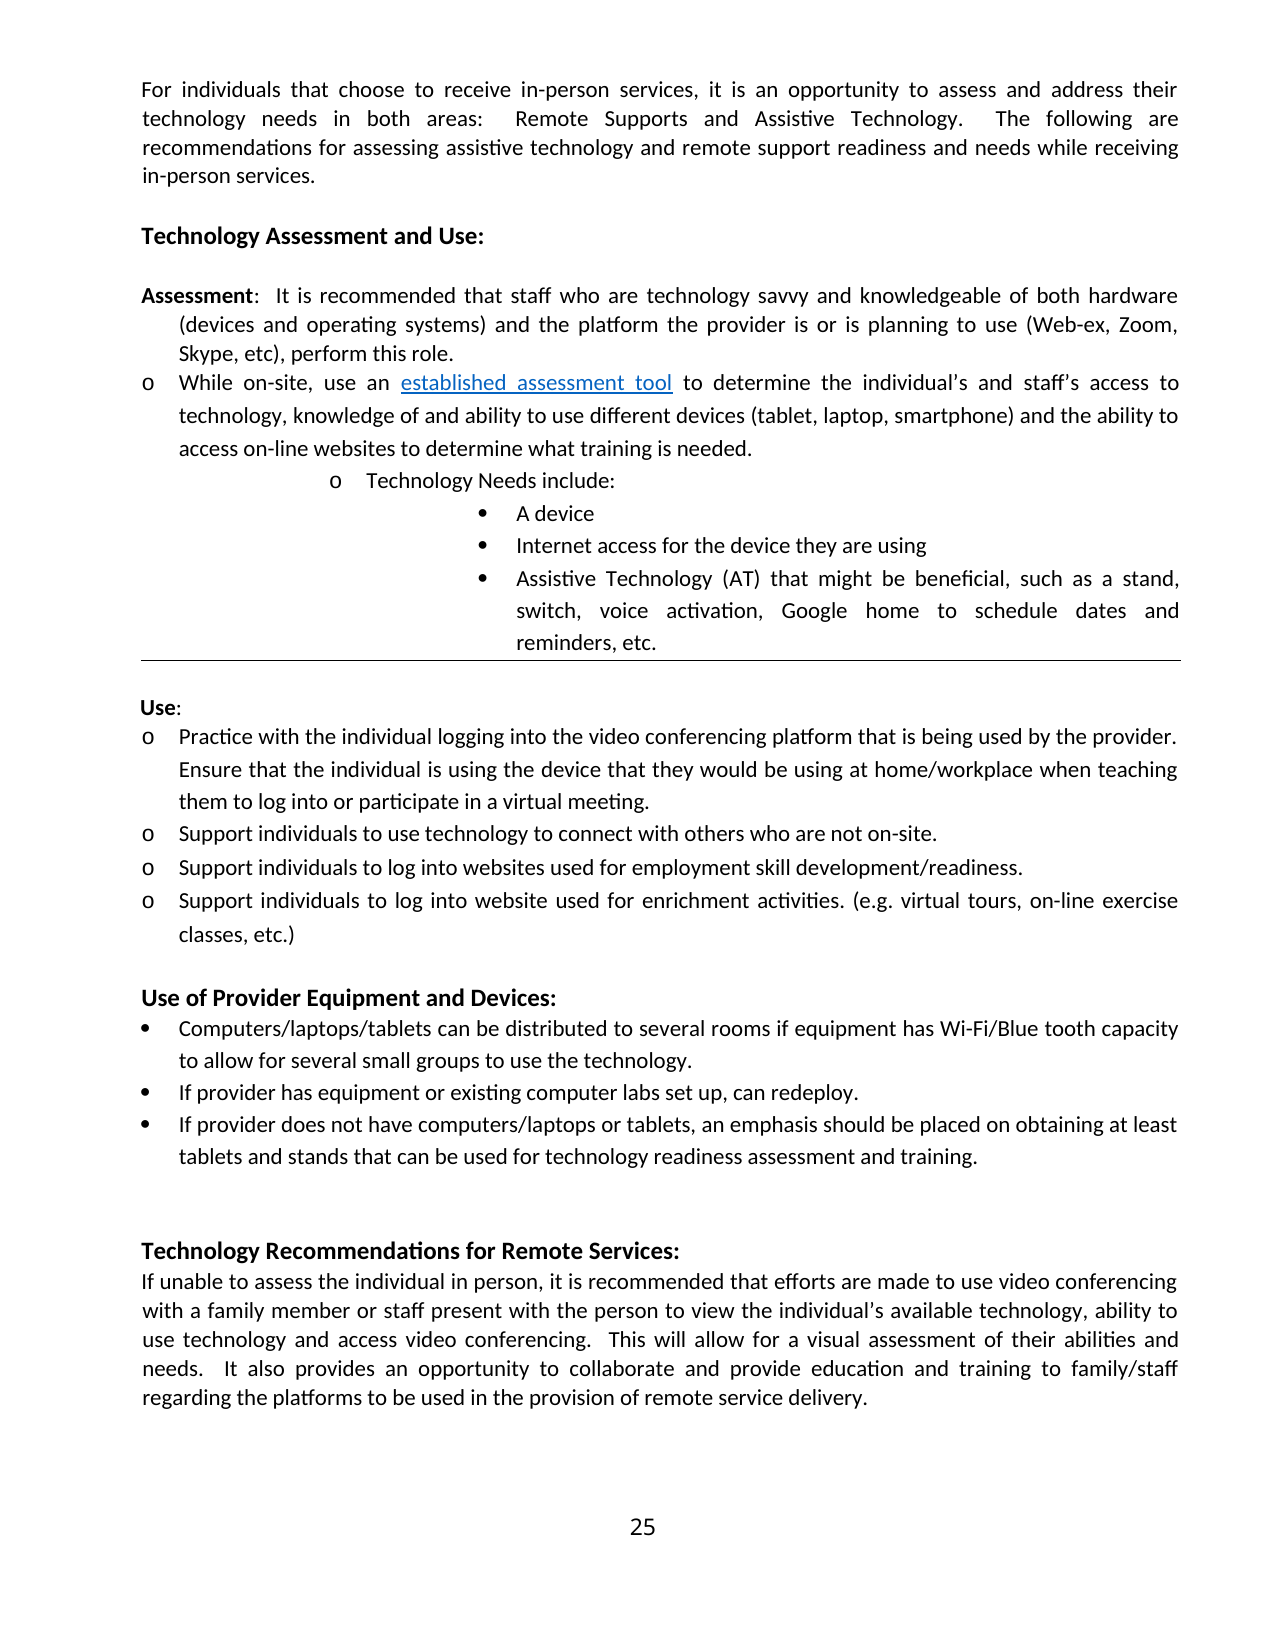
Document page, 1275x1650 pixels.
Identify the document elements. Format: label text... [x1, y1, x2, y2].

list Support individuals to use technology to connect with others who are not on-site. [141, 819, 1181, 849]
text For individuals that choose to receive in-person services, it is an opportunity to assess and address their technology needs in both areas: Remote Supports and Assistive Technology. The following are recommendations for assessing assistive technology and remote support readiness and needs while receiving in-person services. [141, 75, 1181, 189]
list Support individuals to log into websites used for employment skill development/readiness. [141, 853, 1181, 882]
text If unable to assess the individual in person, it is recommended that efforts are made to use video conferencing with a family member or staff present with the person to view the individual’s available technology, ability to use technology and access video conferencing. This will allow for a visual assessment of their abilities and needs. It also provides an opportunity to collaborate and provide education and training to family/staff regarding the platforms to be used in the provision of remote service delivery. [141, 1267, 1181, 1411]
list If provider does not have computers/laptops or tablets, an emphasis should be placed on obtaining at least tablets and stands that can be used for technology readiness assessment and training. [141, 1110, 1181, 1171]
text Use of Provider Equipment and Devices: [141, 982, 1181, 1012]
list A device [478, 499, 1181, 527]
list Computers/laptops/tablets can be distributed to several rooms if equipment has Wi-Fi/Blue tooth capacity to allow for several small groups to use the technology. [141, 1014, 1181, 1074]
list Technology Needs include: [328, 466, 1181, 495]
list Practice with the individual logging into the video conferencing platform that is being used by the provider. Ensure that the individual is using the device that they would be using at home/workplace when teaching them to log into or participate in a virtual meeting. [141, 722, 1181, 815]
text Assessment: It is recommended that staff who are technology savvy and knowledgeable of both hardware (devices and operating systems) and the platform the provider is or is planning to use (Web-ex, Zoom, Skype, etc), perform this role. [141, 282, 1181, 367]
text Technology Recommendations for Remote Services: [141, 1236, 1181, 1266]
list Assistive Technology (AT) that might be beneficial, such as a stand, switch, voice activation, Google home to schedule dates and reminders, etc. [478, 564, 1181, 656]
text Technology Assessment and Use: [141, 220, 1181, 251]
list Support individuals to log into website used for enrichment activities. (e.g. virtual tours, on-line exercise classes, etc.) [141, 887, 1181, 948]
list While on-site, use an established assessment tool to determine the individual’s and staff’s access to technology, knowledge of and ability to use different devices (tablet, laptop, smartphone) and the ability to access on-line websites to determine what training is needed. [141, 368, 1181, 462]
list Internet access for the device they are using [478, 532, 1181, 559]
text Use: [140, 693, 1181, 721]
list If provider has equipment or existing computer labs set up, can redeploy. [141, 1078, 1181, 1106]
